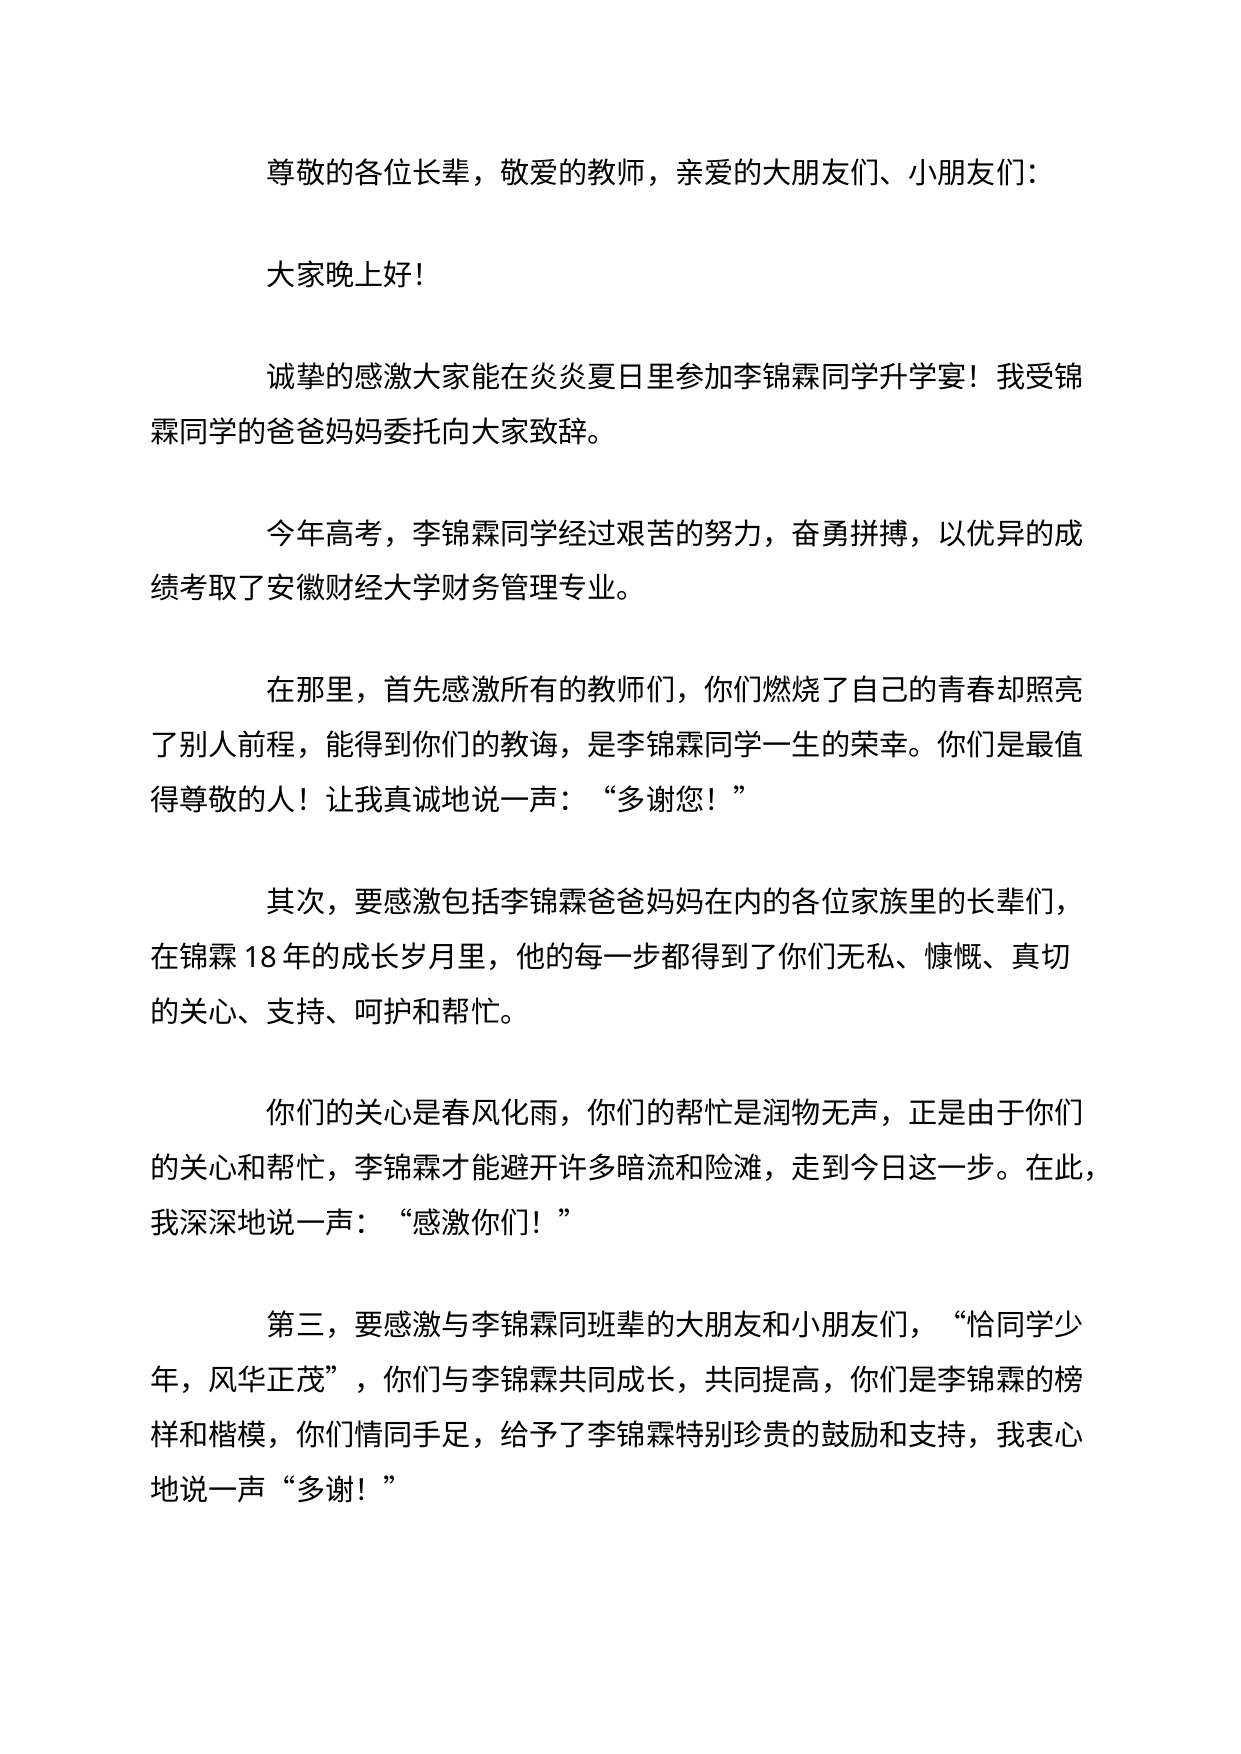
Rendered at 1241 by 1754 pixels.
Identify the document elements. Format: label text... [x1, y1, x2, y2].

text 第三，要感激与李锦霖同班辈的大朋友和小朋友们，“恰同学少年，风华正茂”，你们与李锦霖共同成长，共同提高，你们是李锦霖的榜样和楷模，你们情同手足，给予了李锦霖特别珍贵的鼓励和支持，我衷心地说一声“多谢！” [150, 1302, 1090, 1509]
text 尊敬的各位长辈，敬爱的教师，亲爱的大朋友们、小朋友们： [150, 150, 1090, 192]
text 在那里，首先感激所有的教师们，你们燃烧了自己的青春却照亮了别人前程，能得到你们的教诲，是李锦霖同学一生的荣幸。你们是最值得尊敬的人！让我真诚地说一声：“多谢您！” [150, 667, 1090, 819]
text 你们的关心是春风化雨，你们的帮忙是润物无声，正是由于你们的关心和帮忙，李锦霖才能避开许多暗流和险滩，走到今日这一步。在此，我深深地说一声：“感激你们！” [150, 1090, 1090, 1242]
text 诚挚的感激大家能在炎炎夏日里参加李锦霖同学升学宴！我受锦霖同学的爸爸妈妈委托向大家致辞。 [150, 353, 1090, 451]
text 今年高考，李锦霖同学经过艰苦的努力，奋勇拼搏，以优异的成绩考取了安徽财经大学财务管理专业。 [150, 510, 1090, 607]
text 其次，要感激包括李锦霖爸爸妈妈在内的各位家族里的长辈们，在锦霖18年的成长岁月里，他的每一步都得到了你们无私、慷慨、真切的关心、支持、呵护和帮忙。 [150, 878, 1090, 1031]
text 大家晚上好！ [150, 252, 1090, 294]
